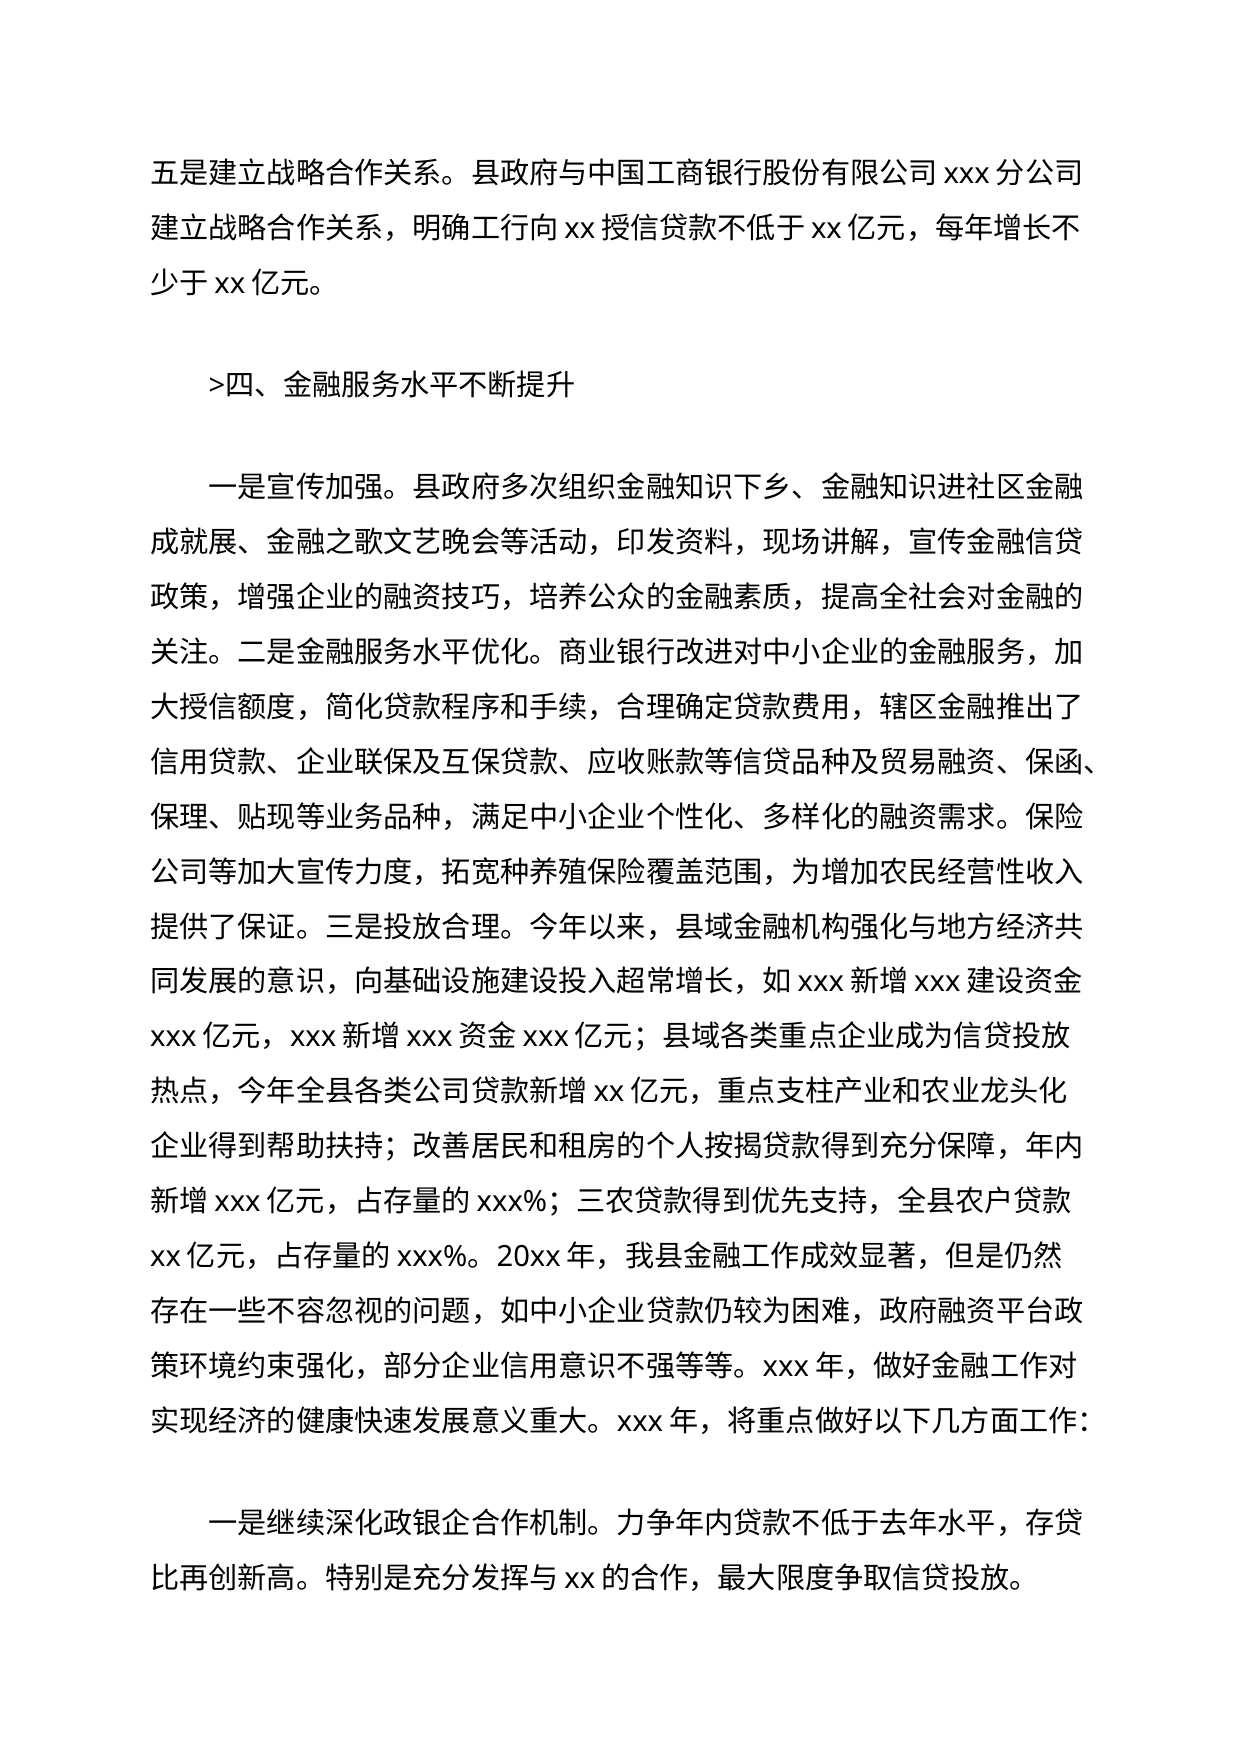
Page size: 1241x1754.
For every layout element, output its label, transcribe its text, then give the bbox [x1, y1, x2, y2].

text 一是继续深化政银企合作机制。力争年内贷款不低于去年水平，存贷比再创新高。特别是充分发挥与xx的合作，最大限度争取信贷投放。 [150, 1500, 1090, 1597]
text >四、金融服务水平不断提升 [150, 362, 1090, 404]
text 一是宣传加强。县政府多次组织金融知识下乡、金融知识进社区金融成就展、金融之歌文艺晚会等活动，印发资料，现场讲解，宣传金融信贷政策，增强企业的融资技巧，培养公众的金融素质，提高全社会对金融的关注。二是金融服务水平优化。商业银行改进对中小企业的金融服务，加大授信额度，简化贷款程序和手续，合理确定贷款费用，辖区金融推出了信用贷款、企业联保及互保贷款、应收账款等信贷品种及贸易融资、保函、保理、贴现等业务品种，满足中小企业个性化、多样化的融资需求。保险公司等加大宣传力度，拓宽种养殖保险覆盖范围，为增加农民经营性收入提供了保证。三是投放合理。今年以来，县域金融机构强化与地方经济共同发展的意识，向基础设施建设投入超常增长，如xxx新增xxx建设资金xxx亿元，xxx新增xxx资金xxx亿元；县域各类重点企业成为信贷投放热点，今年全县各类公司贷款新增xx亿元，重点支柱产业和农业龙头化企业得到帮助扶持；改善居民和租房的个人按揭贷款得到充分保障，年内新增xxx亿元，占存量的xxx%；三农贷款得到优先支持，全县农户贷款xx亿元，占存量的xxx%。20xx年，我县金融工作成效显著，但是仍然存在一些不容忽视的问题，如中小企业贷款仍较为困难，政府融资平台政策环境约束强化，部分企业信用意识不强等等。xxx年，做好金融工作对实现经济的健康快速发展意义重大。xxx年，将重点做好以下几方面工作： [150, 464, 1090, 1440]
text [150, 150, 1090, 302]
